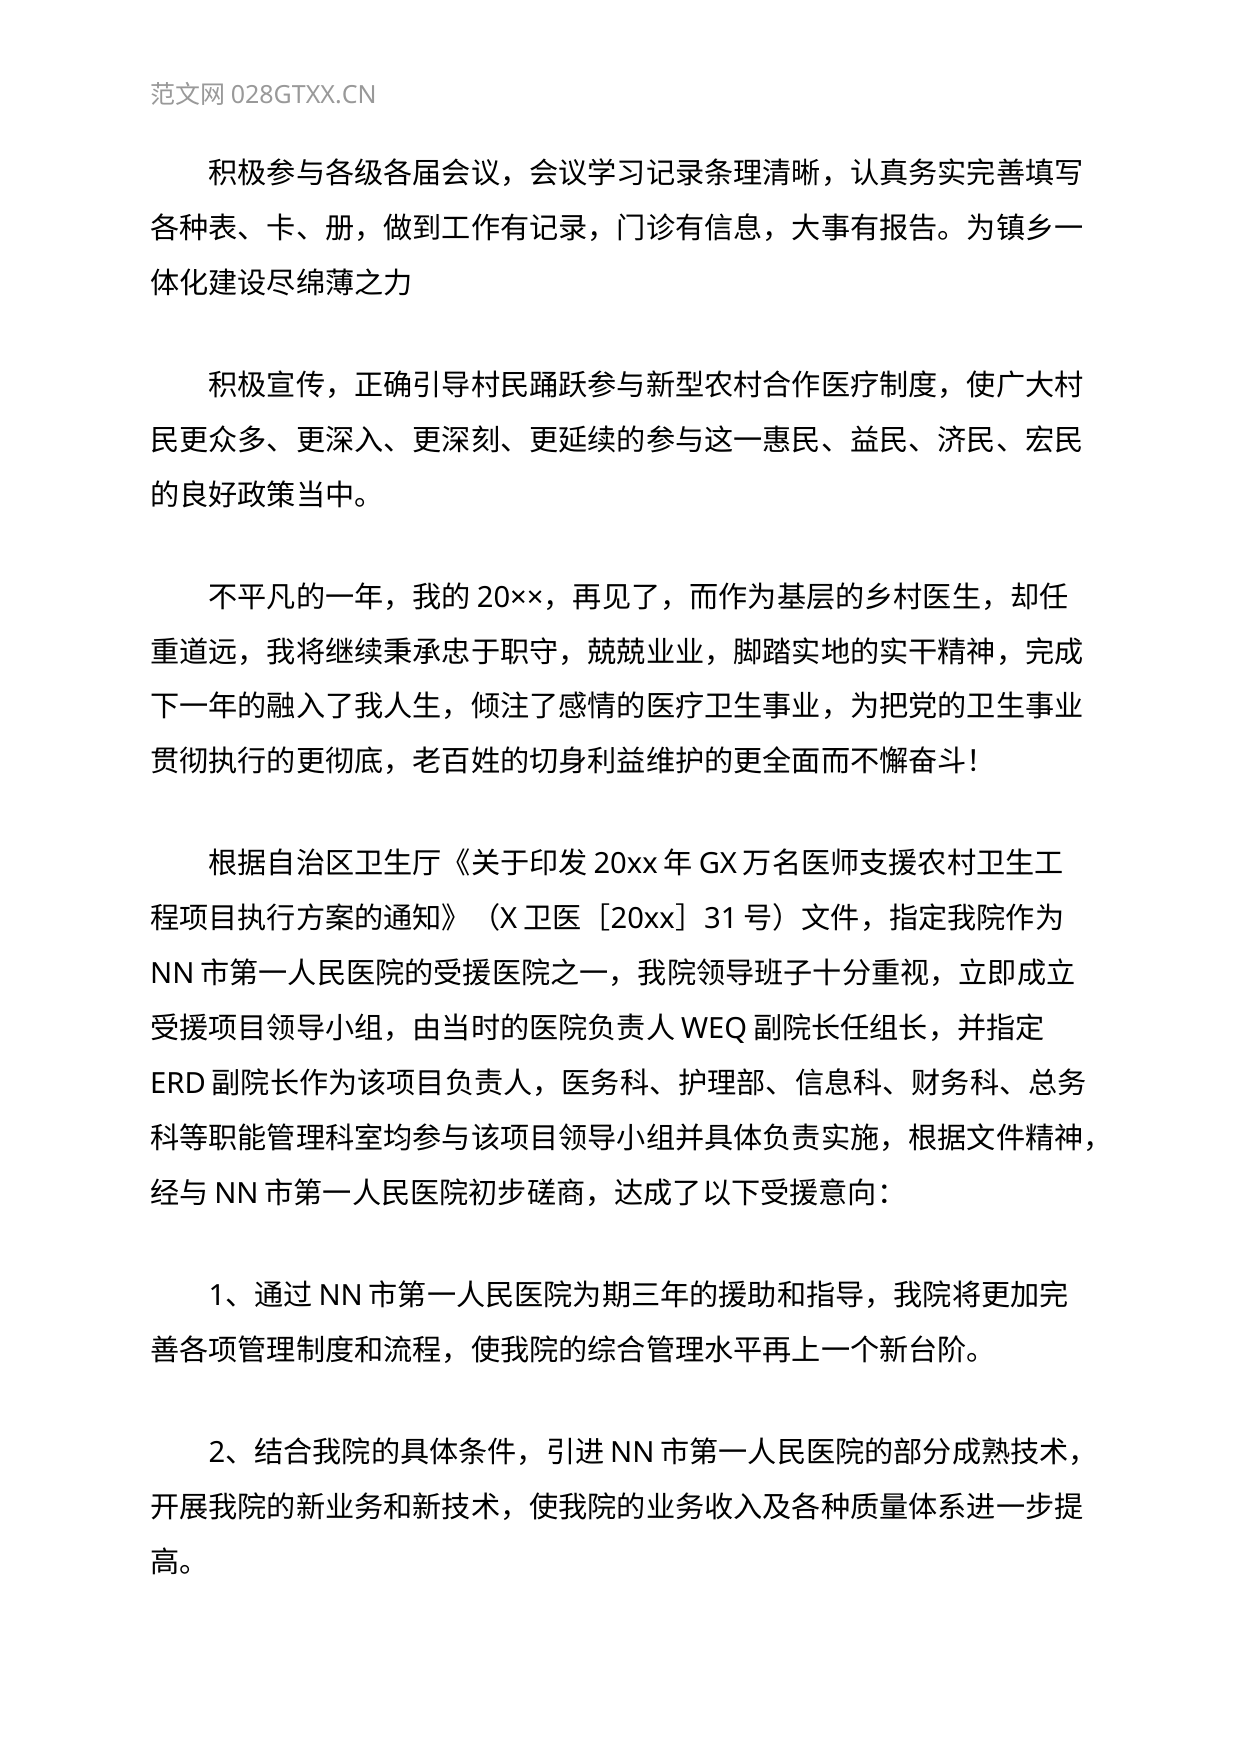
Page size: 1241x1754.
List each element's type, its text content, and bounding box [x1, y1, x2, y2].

text 2、结合我院的具体条件，引进NN市第一人民医院的部分成熟技术，开展我院的新业务和新技术，使我院的业务收入及各种质量体系进一步提高。 [150, 1428, 1090, 1581]
text 根据自治区卫生厅《关于印发20xx年GX万名医师支援农村卫生工程项目执行方案的通知》（X卫医［20xx］31号）文件，指定我院作为NN市第一人民医院的受援医院之一，我院领导班子十分重视，立即成立受援项目领导小组，由当时的医院负责人WEQ副院长任组长，并指定ERD副院长作为该项目负责人，医务科、护理部、信息科、财务科、总务科等职能管理科室均参与该项目领导小组并具体负责实施，根据文件精神，经与NN市第一人民医院初步磋商，达成了以下受援意向： [150, 840, 1090, 1212]
text 1、通过NN市第一人民医院为期三年的援助和指导，我院将更加完善各项管理制度和流程，使我院的综合管理水平再上一个新台阶。 [150, 1272, 1090, 1369]
text 不平凡的一年，我的20××，再见了，而作为基层的乡村医生，却任重道远，我将继续秉承忠于职守，兢兢业业，脚踏实地的实干精神，完成下一年的融入了我人生，倾注了感情的医疗卫生事业，为把党的卫生事业贯彻执行的更彻底，老百姓的切身利益维护的更全面而不懈奋斗！ [150, 573, 1090, 780]
text 积极宣传，正确引导村民踊跃参与新型农村合作医疗制度，使广大村民更众多、更深入、更深刻、更延续的参与这一惠民、益民、济民、宏民的良好政策当中。 [150, 362, 1090, 514]
text 积极参与各级各届会议，会议学习记录条理清晰，认真务实完善填写各种表、卡、册，做到工作有记录，门诊有信息，大事有报告。为镇乡一体化建设尽绵薄之力 [150, 150, 1090, 302]
